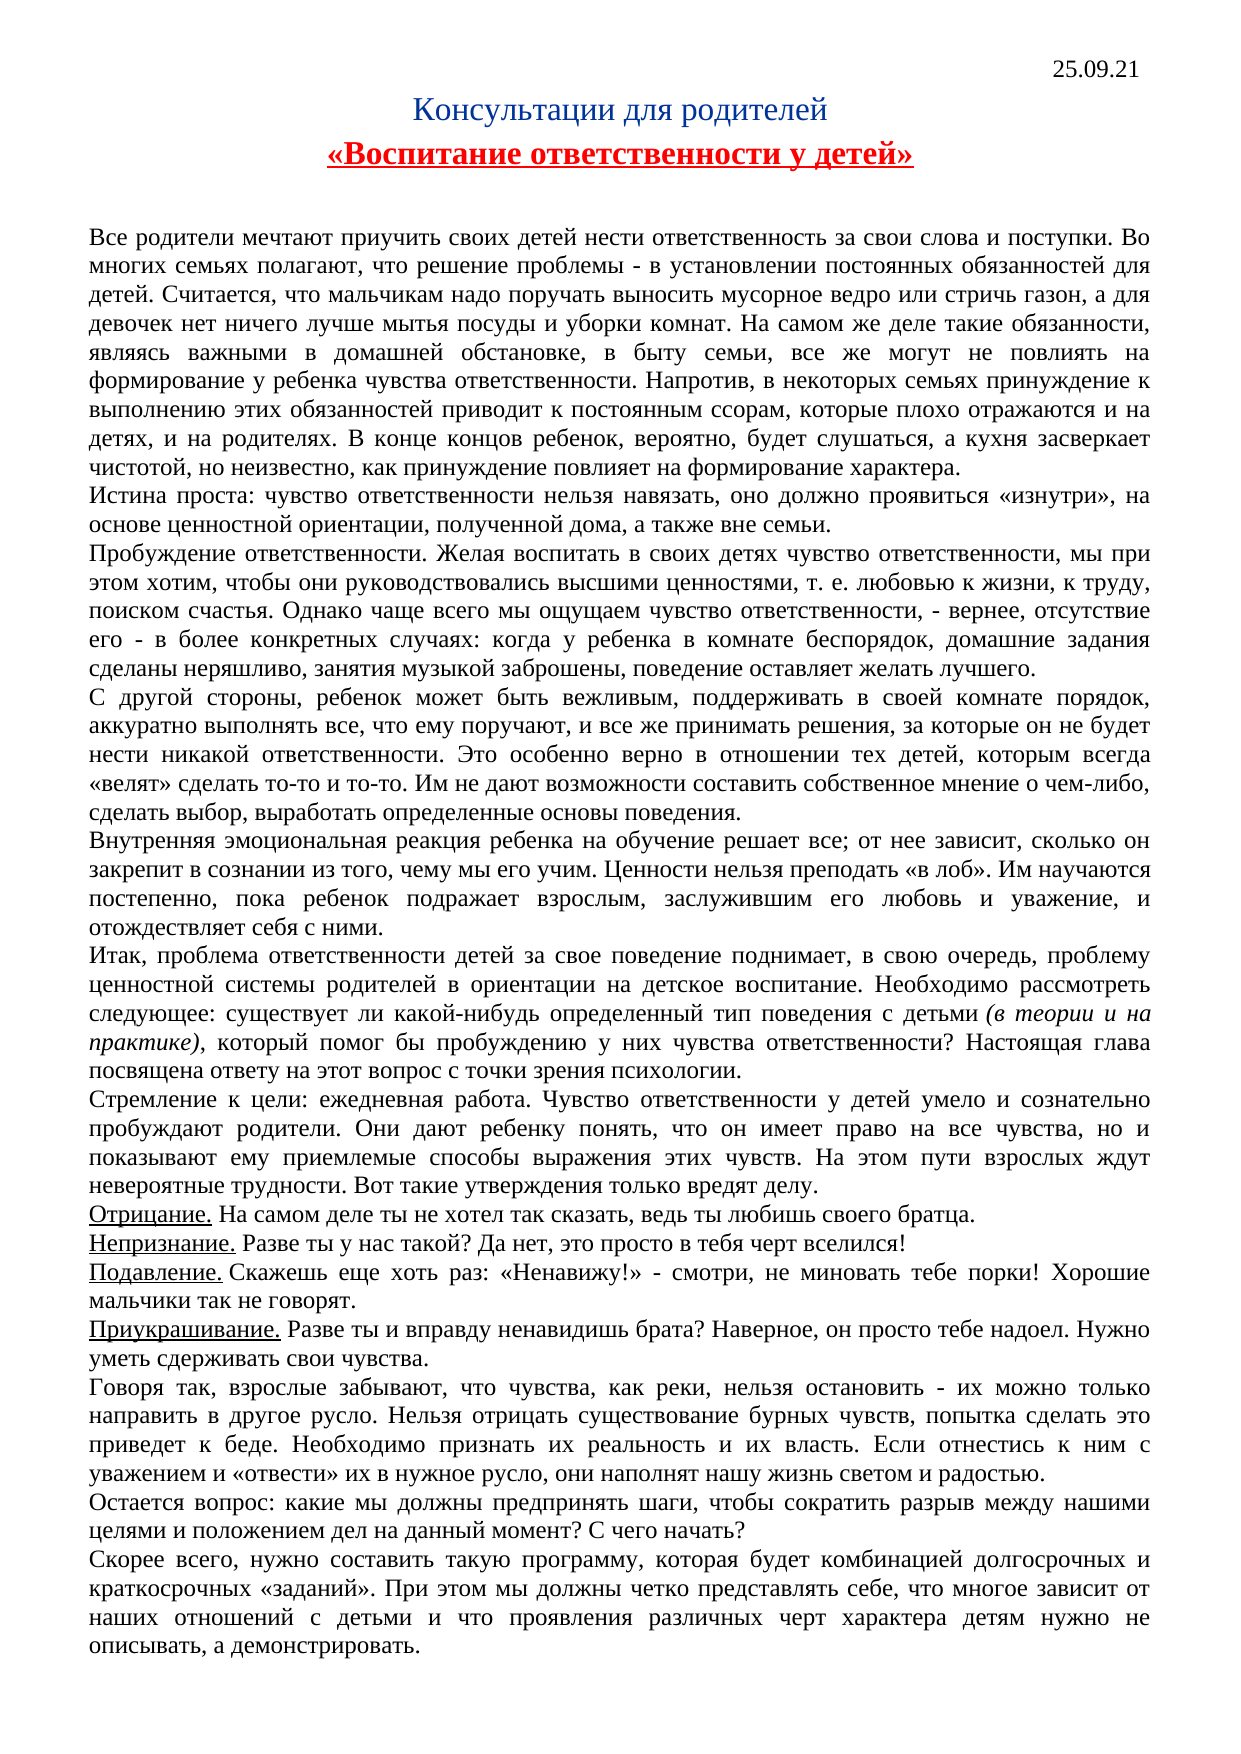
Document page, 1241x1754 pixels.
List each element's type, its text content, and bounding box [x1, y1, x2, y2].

text «Воспитание ответственности у детей» [101, 133, 1140, 172]
text С другой стороны, ребенок может быть вежливым, поддерживать в своей комнате порядок, аккуратно выполнять все, что ему поручают, и все же принимать решения, за которые он не будет нести никакой ответственности. Это особенно верно в отношении тех детей, которым всегда «велят» сделать то-то и то-то. Им не дают возможности составить собственное мнение о чем-либо, сделать выбор, выработать определенные основы поведения. [89, 682, 1152, 826]
text Говоря так, взрослые забывают, что чувства, как реки, нельзя остановить - их можно только направить в другое русло. Нельзя отрицать существование бурных чувств, попытка сделать это приведет к беде. Необходимо признать их реальность и их власть. Если отнестись к ним с уважением и «отвести» их в нужное русло, они наполнят нашу жизнь светом и радостью. [89, 1372, 1152, 1487]
text Скорее всего, нужно составить такую программу, которая будет комбинацией долгосрочных и краткосрочных «заданий». При этом мы должны четко представлять себе, что многое зависит от наших отношений с детьми и что проявления различных черт характера детям нужно не описывать, а демонстрировать. [89, 1544, 1152, 1659]
text Остается вопрос: какие мы должны предпринять шаги, чтобы сократить разрыв между нашими целями и положением дел на данный момент? С чего начать? [89, 1487, 1152, 1544]
text Итак, проблема ответственности детей за свое поведение поднимает, в свою очередь, проблему ценностной системы родителей в ориентации на детское воспитание. Необходимо рассмотреть следующее: существует ли какой-нибудь определенный тип поведения с детьми (в теории и на практике), который помог бы пробуждению у них чувства ответственности? Настоящая глава посвящена ответу на этот вопрос с точки зрения психологии. [89, 941, 1152, 1084]
text Пробуждение ответственности. Желая воспитать в своих детях чувство ответственности, мы при этом хотим, чтобы они руководствовались высшими ценностями, т. е. любовью к жизни, к труду, поиском счастья. Однако чаще всего мы ощущаем чувство ответственности, - вернее, отсутствие его - в более конкретных случаях: когда у ребенка в комнате беспорядок, домашние задания сделаны неряшливо, занятия музыкой заброшены, поведение оставляет желать лучшего. [89, 538, 1152, 682]
text Внутренняя эмоциональная реакция ребенка на обучение решает все; от нее зависит, сколько он закрепит в сознании из того, чему мы его учим. Ценности нельзя преподать «в лоб». Им научаются постепенно, пока ребенок подражает взрослым, заслужившим его любовь и уважение, и отождествляет себя с ними. [89, 826, 1152, 941]
text Все родители мечтают приучить своих детей нести ответственность за свои слова и поступки. Во многих семьях полагают, что решение проблемы - в установлении постоянных обязанностей для детей. Считается, что мальчикам надо поручать выносить мусорное ведро или стричь газон, а для девочек нет ничего лучше мытья посуды и уборки комнат. На самом же деле такие обязанности, являясь важными в домашней обстановке, в быту семьи, все же могут не повлиять на формирование у ребенка чувства ответственности. Напротив, в некоторых семьях принуждение к выполнению этих обязанностей приводит к постоянным ссорам, которые плохо отражаются и на детях, и на родителях. В конце концов ребенок, вероятно, будет слушаться, а кухня засверкает чистотой, но неизвестно, как принуждение повлияет на формирование характера. [89, 222, 1152, 481]
text Стремление к цели: ежедневная работа. Чувство ответственности у детей умело и сознательно пробуждают родители. Они дают ребенку понять, что он имеет право на все чувства, но и показывают ему приемлемые способы выражения этих чувств. На этом пути взрослых ждут невероятные трудности. Вот такие утверждения только вредят делу. [89, 1084, 1152, 1199]
text 25.09.21 [101, 50, 1140, 83]
text Отрицание. На самом деле ты не хотел так сказать, ведь ты любишь своего братца. [89, 1199, 1152, 1228]
text Приукрашивание. Разве ты и вправду ненавидишь брата? Наверное, он просто тебе надоел. Нужно уметь сдерживать свои чувства. [89, 1314, 1152, 1372]
text Непризнание. Разве ты у нас такой? Да нет, это просто в тебя черт вселился! [89, 1228, 1152, 1257]
text Истина проста: чувство ответственности нельзя навязать, оно должно проявиться «изнутри», на основе ценностной ориентации, полученной дома, а также вне семьи. [89, 481, 1152, 538]
text Подавление. Скажешь еще хоть раз: «Ненавижу!» - смотри, не миновать тебе порки! Хорошие мальчики так не говорят. [89, 1257, 1152, 1314]
text Консультации для родителей [101, 89, 1140, 127]
